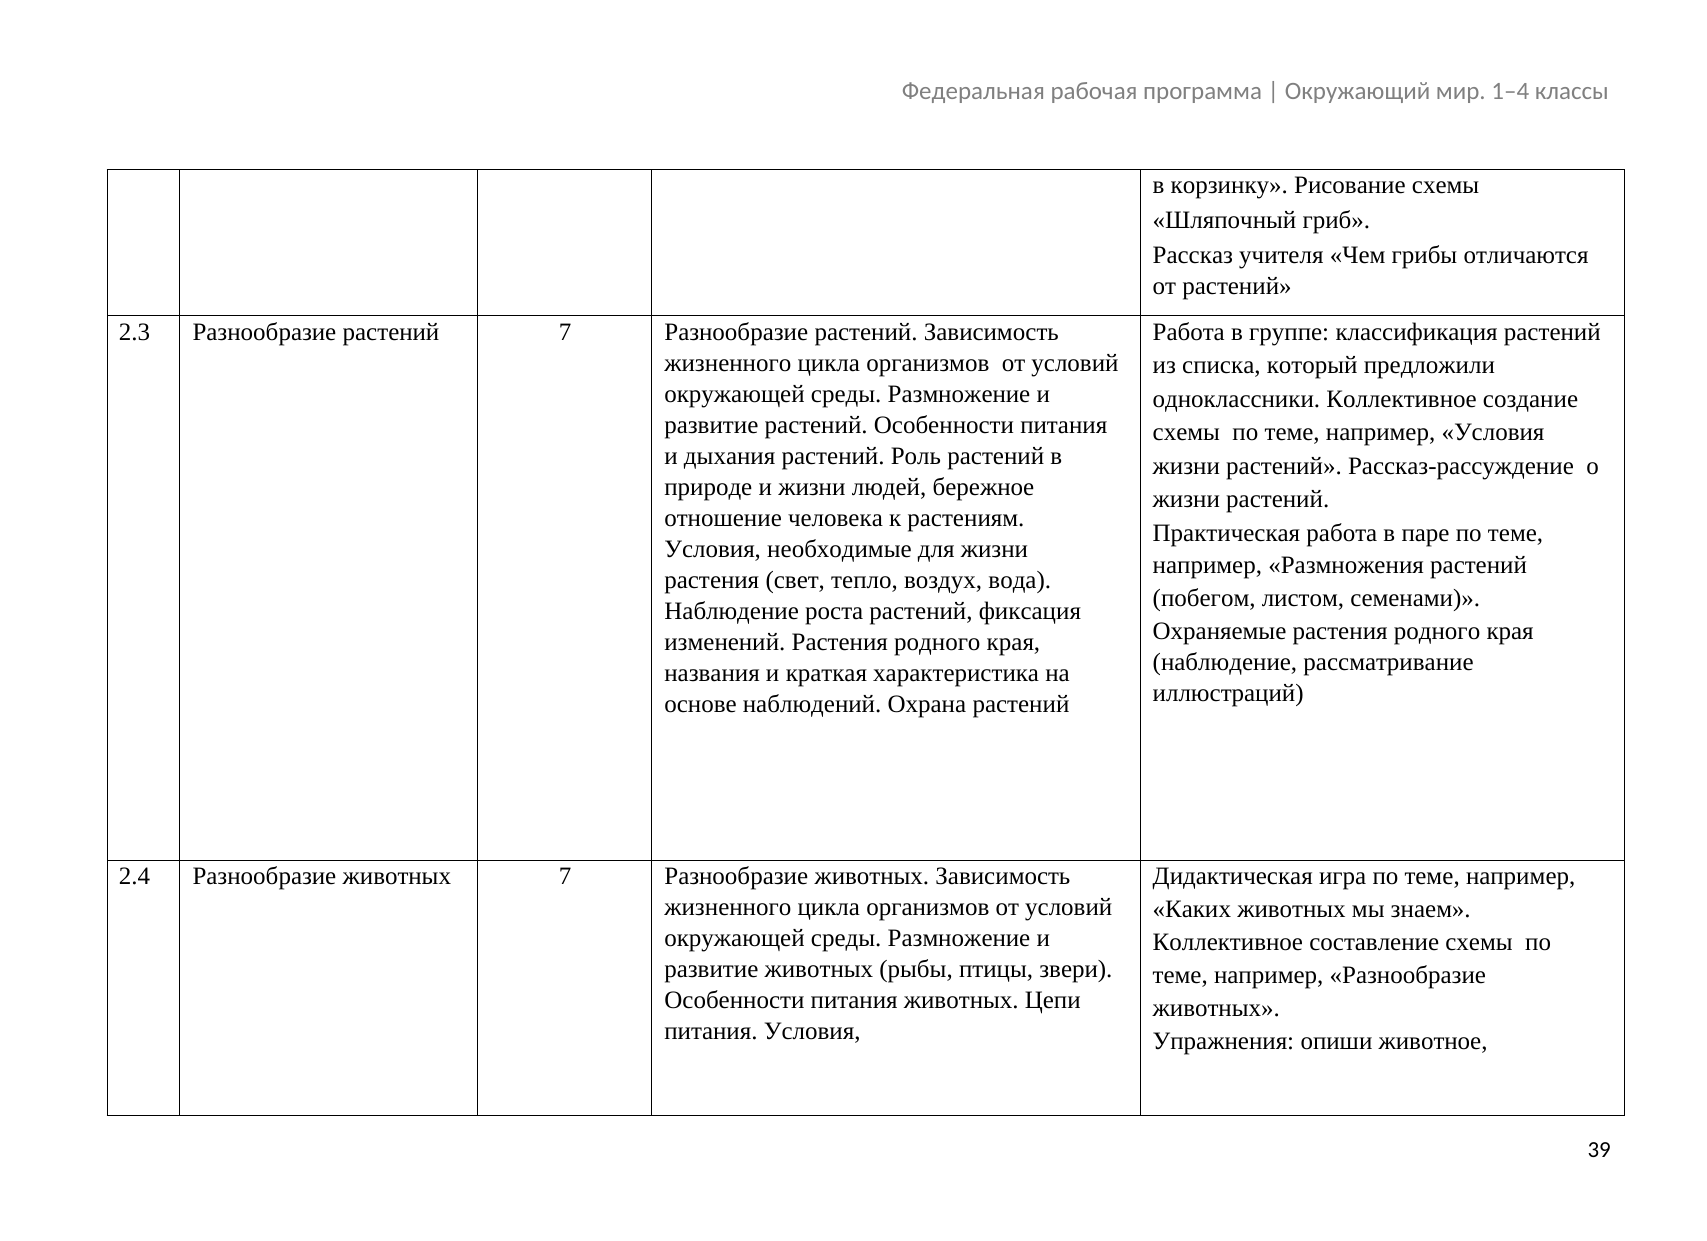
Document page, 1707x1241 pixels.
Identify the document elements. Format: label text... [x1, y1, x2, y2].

table_header [108, 170, 179, 315]
table_cell Разнообразие животных. Зависимость жизненного цикла организмов от условий окружающей среды. Размножение и развитие животных (рыбы, птицы, звери). Особенности питания животных. Цепи питания. Условия, [652, 861, 1140, 1115]
table_header в корзинку». Рисование схемы «Шляпочный гриб». Рассказ учителя «Чем грибы отличаются от растений» [1141, 170, 1624, 315]
table_cell 7 [478, 861, 651, 1115]
table_header [180, 170, 477, 315]
table_cell Разнообразие растений [180, 316, 477, 859]
table_header [478, 170, 651, 315]
table_cell Работа в группе: классификация растений из списка, который предложили одноклассники. Коллективное создание схемы по теме, например, «Условия жизни растений». Рассказ-рассуждение о жизни растений. Практическая работа в паре по теме, например, «Размножения растений (побегом, листом, семенами)». Охраняемые растения родного края (наблюдение, рассматривание иллюстраций) [1141, 316, 1624, 859]
table_cell Дидактическая игра по теме, например, «Каких животных мы знаем». Коллективное составление схемы по теме, например, «Разнообразие животных». Упражнения: опиши животное, [1141, 861, 1624, 1115]
table_cell 2.3 [108, 316, 179, 859]
table_cell Разнообразие растений. Зависимость жизненного цикла организмов от условий окружающей среды. Размножение и развитие растений. Особенности питания и дыхания растений. Роль растений в природе и жизни людей, бережное отношение человека к растениям. Условия, необходимые для жизни растения (свет, тепло, воздух, вода). Наблюдение роста растений, фиксация изменений. Растения родного края, названия и краткая характеристика на основе наблюдений. Охрана растений [652, 316, 1140, 859]
table_header [652, 170, 1140, 315]
table_cell 2.4 [108, 861, 179, 1115]
table_cell Разнообразие животных [180, 861, 477, 1115]
table_cell 7 [478, 316, 651, 859]
